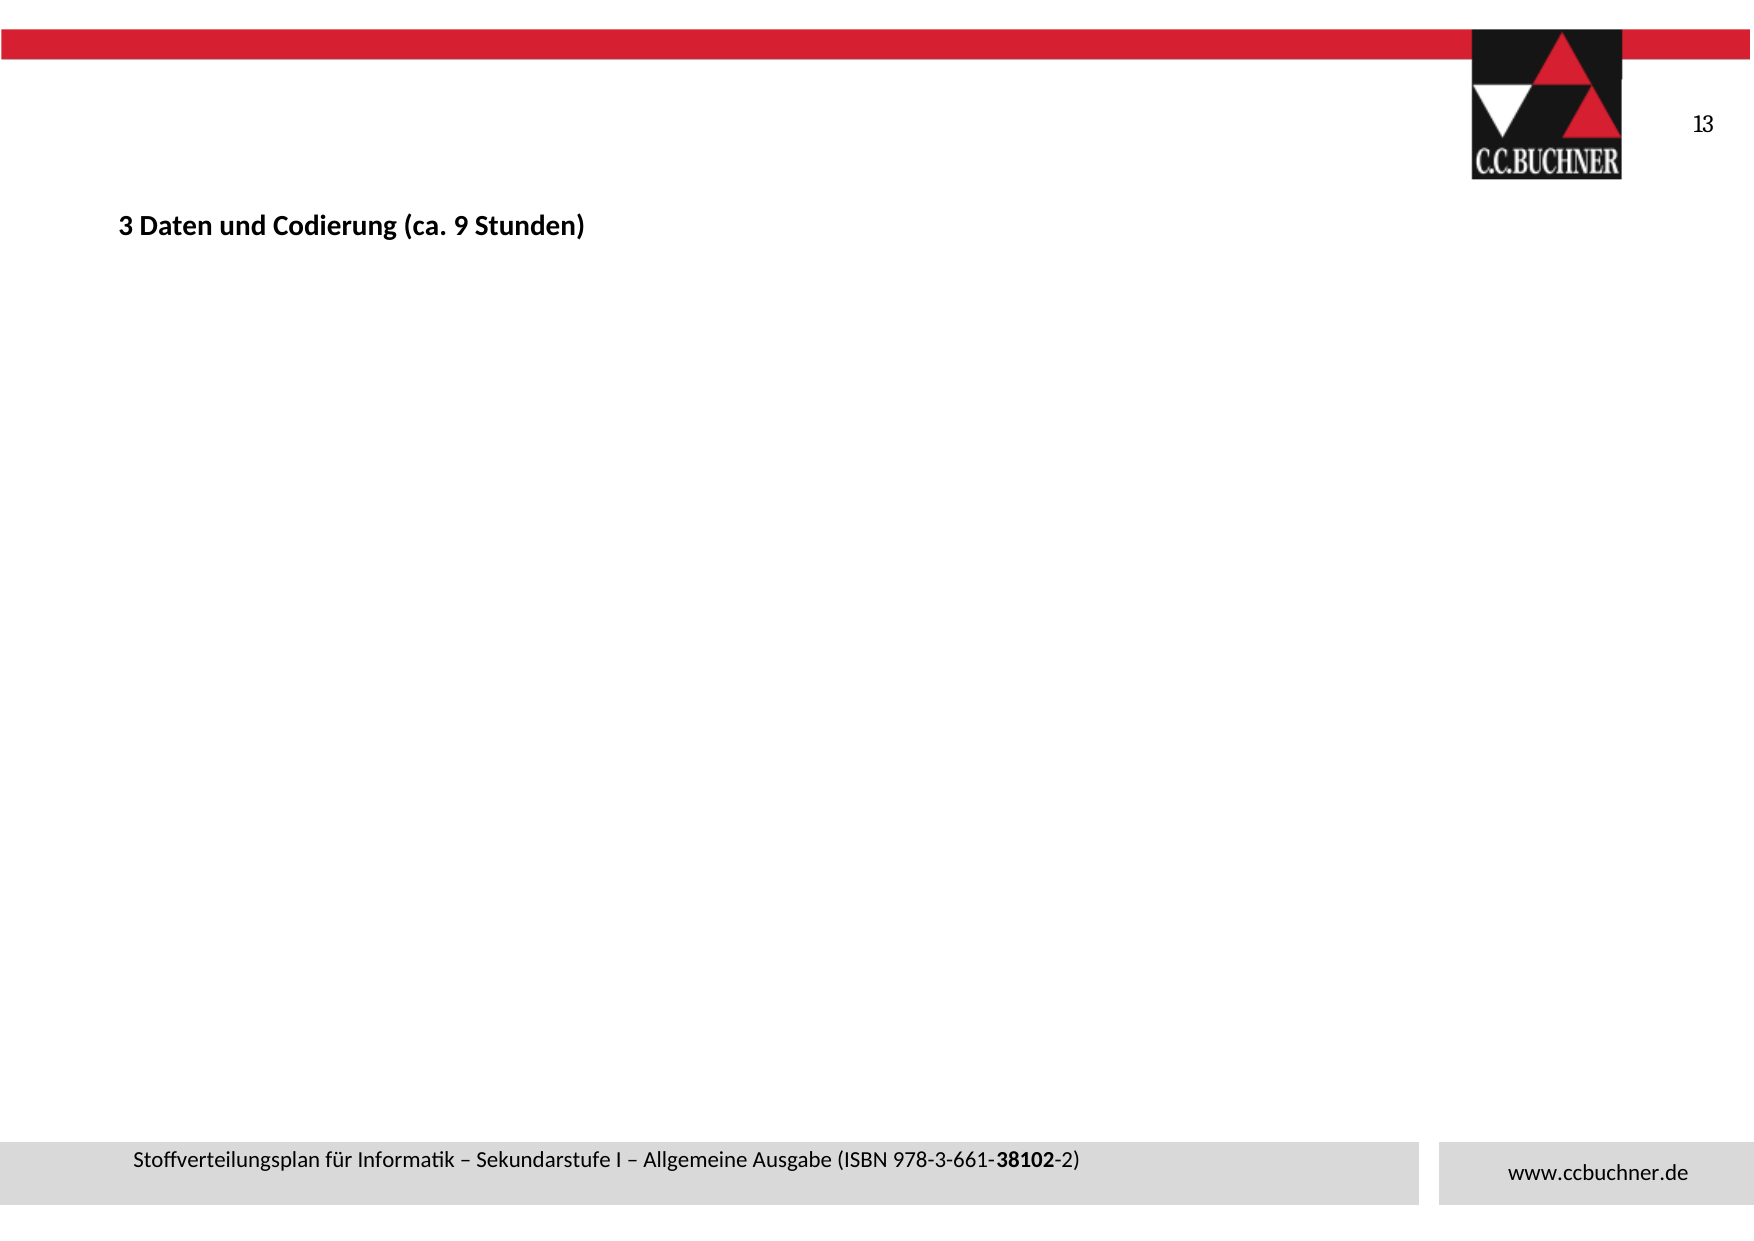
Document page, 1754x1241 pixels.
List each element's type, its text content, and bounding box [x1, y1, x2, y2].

text 3 Daten und Codierung (ca. 9 Stunden) [118, 207, 1677, 242]
